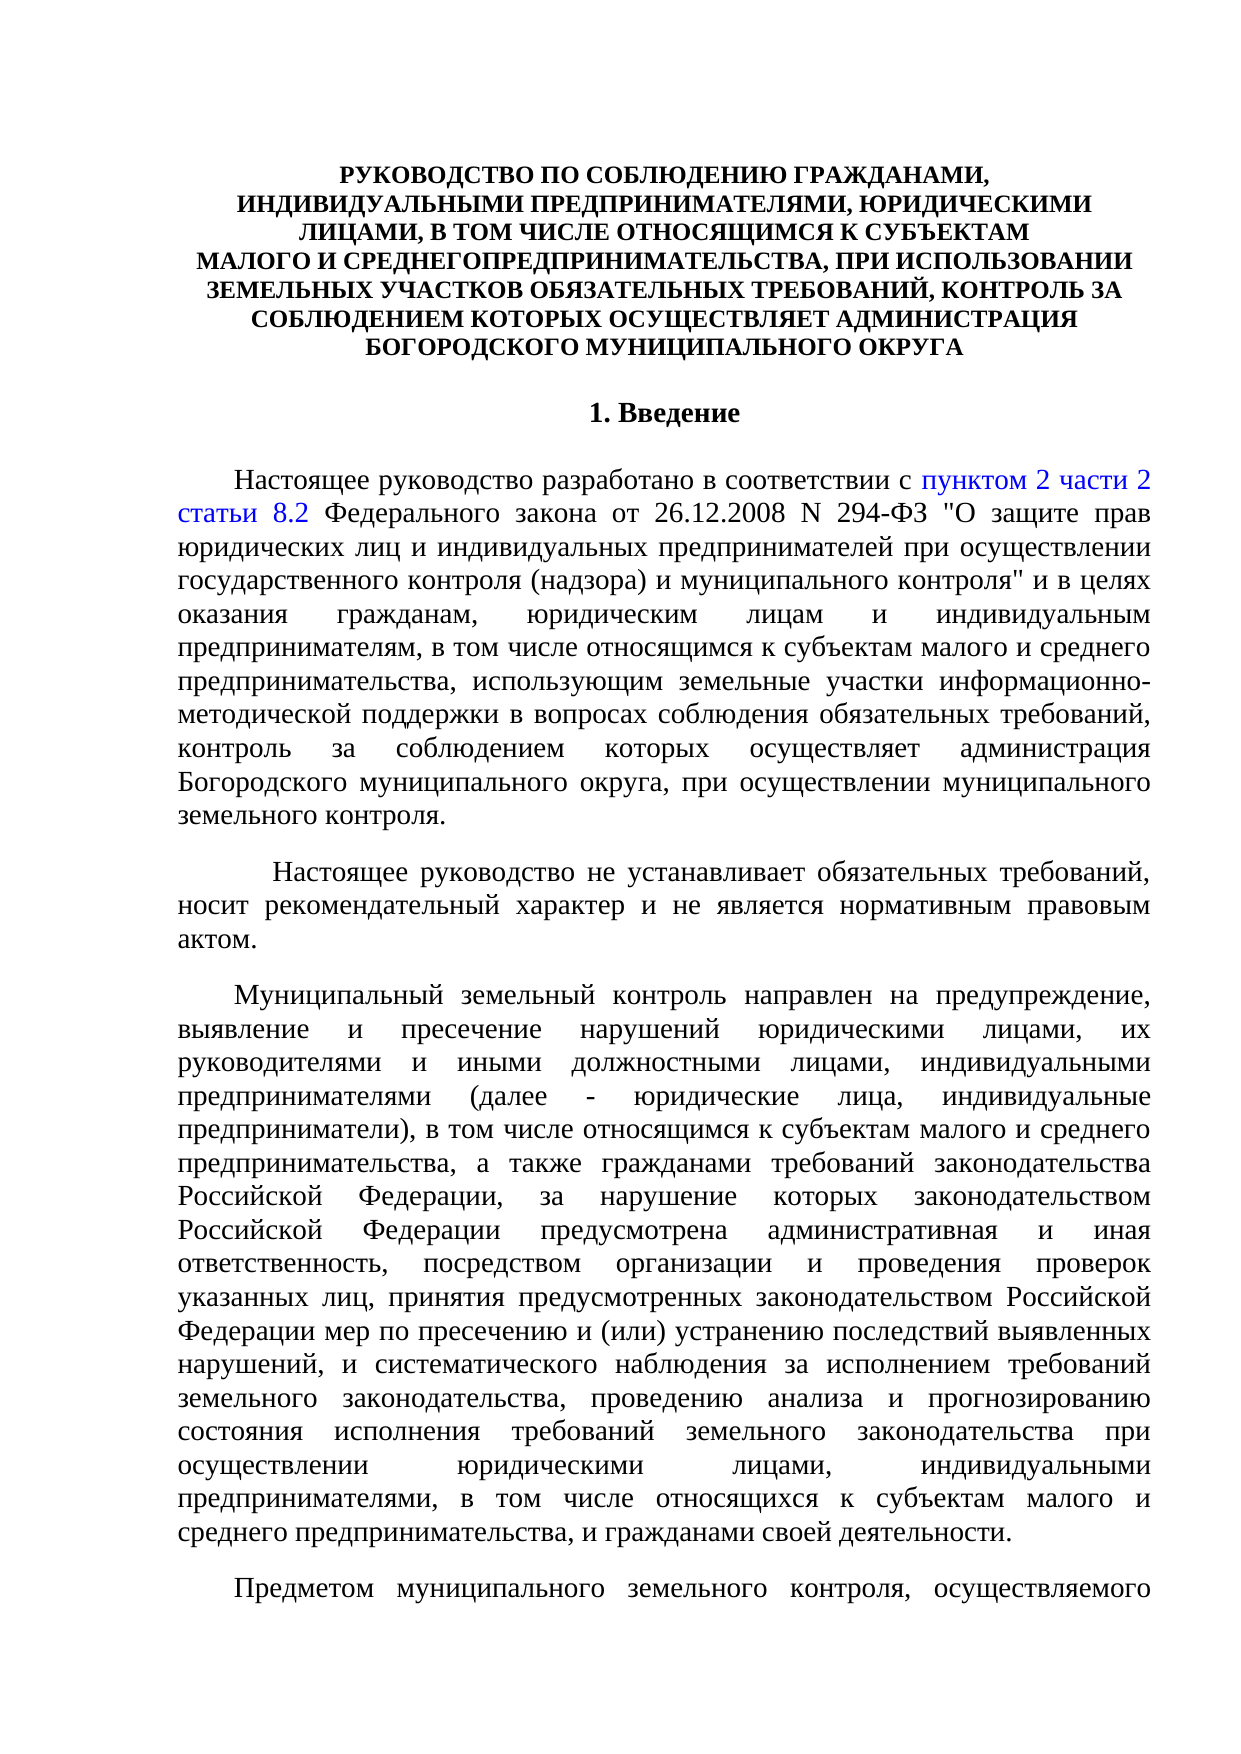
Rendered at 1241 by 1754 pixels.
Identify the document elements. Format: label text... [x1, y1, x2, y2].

title 1. Введение [177, 395, 1152, 428]
text Настоящее руководство не устанавливает обязательных требований, носит рекомендательный характер и не является нормативным правовым актом. [177, 854, 1152, 954]
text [177, 1570, 1152, 1604]
text Настоящее руководство разработано в соответствии с пунктом 2 части 2 статьи 8.2 Федерального закона от 26.12.2008 N 294-ФЗ "О защите прав юридических лиц и индивидуальных предпринимателей при осуществлении государственного контроля (надзора) и муниципального контроля" и в целях оказания гражданам, юридическим лицам и индивидуальным предпринимателям, в том числе относящимся к субъектам малого и среднего предпринимательства, использующим земельные участки информационно-методической поддержки в вопросах соблюдения обязательных требований, контроль за соблюдением которых осуществляет администрация Богородского муниципального округа, при осуществлении муниципального земельного контроля. [177, 462, 1152, 831]
title МАЛОГО И СРЕДНЕГОПРЕДПРИНИМАТЕЛЬСТВА, ПРИ ИСПОЛЬЗОВАНИИ ЗЕМЕЛЬНЫХ УЧАСТКОВ ОБЯЗАТЕЛЬНЫХ ТРЕБОВАНИЙ, КОНТРОЛЬ ЗА СОБЛЮДЕНИЕМ КОТОРЫХ ОСУЩЕСТВЛЯЕТ АДМИНИСТРАЦИЯ [177, 246, 1152, 332]
title ИНДИВИДУАЛЬНЫМИ ПРЕДПРИНИМАТЕЛЯМИ, ЮРИДИЧЕСКИМИ ЛИЦАМИ, В ТОМ ЧИСЛЕ ОТНОСЯЩИМСЯ К СУБЪЕКТАМ [177, 189, 1152, 246]
title БОГОРОДСКОГО МУНИЦИПАЛЬНОГО ОКРУГА [177, 332, 1152, 361]
text Муниципальный земельный контроль направлен на предупреждение, выявление и пресечение нарушений юридическими лицами, их руководителями и иными должностными лицами, индивидуальными предпринимателями (далее - юридические лица, индивидуальные предприниматели), в том числе относящимся к субъектам малого и среднего предпринимательства, а также гражданами требований законодательства Российской Федерации, за нарушение которых законодательством Российской Федерации предусмотрена административная и иная ответственность, посредством организации и проведения проверок указанных лиц, принятия предусмотренных законодательством Российской Федерации мер по пресечению и (или) устранению последствий выявленных нарушений, и систематического наблюдения за исполнением требований земельного законодательства, проведению анализа и прогнозированию состояния исполнения требований земельного законодательства при осуществлении юридическими лицами, индивидуальными предпринимателями, в том числе относящихся к субъектам малого и среднего предпринимательства, и гражданами своей деятельности. [177, 977, 1152, 1547]
title РУКОВОДСТВО ПО СОБЛЮДЕНИЮ ГРАЖДАНАМИ, [177, 160, 1152, 189]
